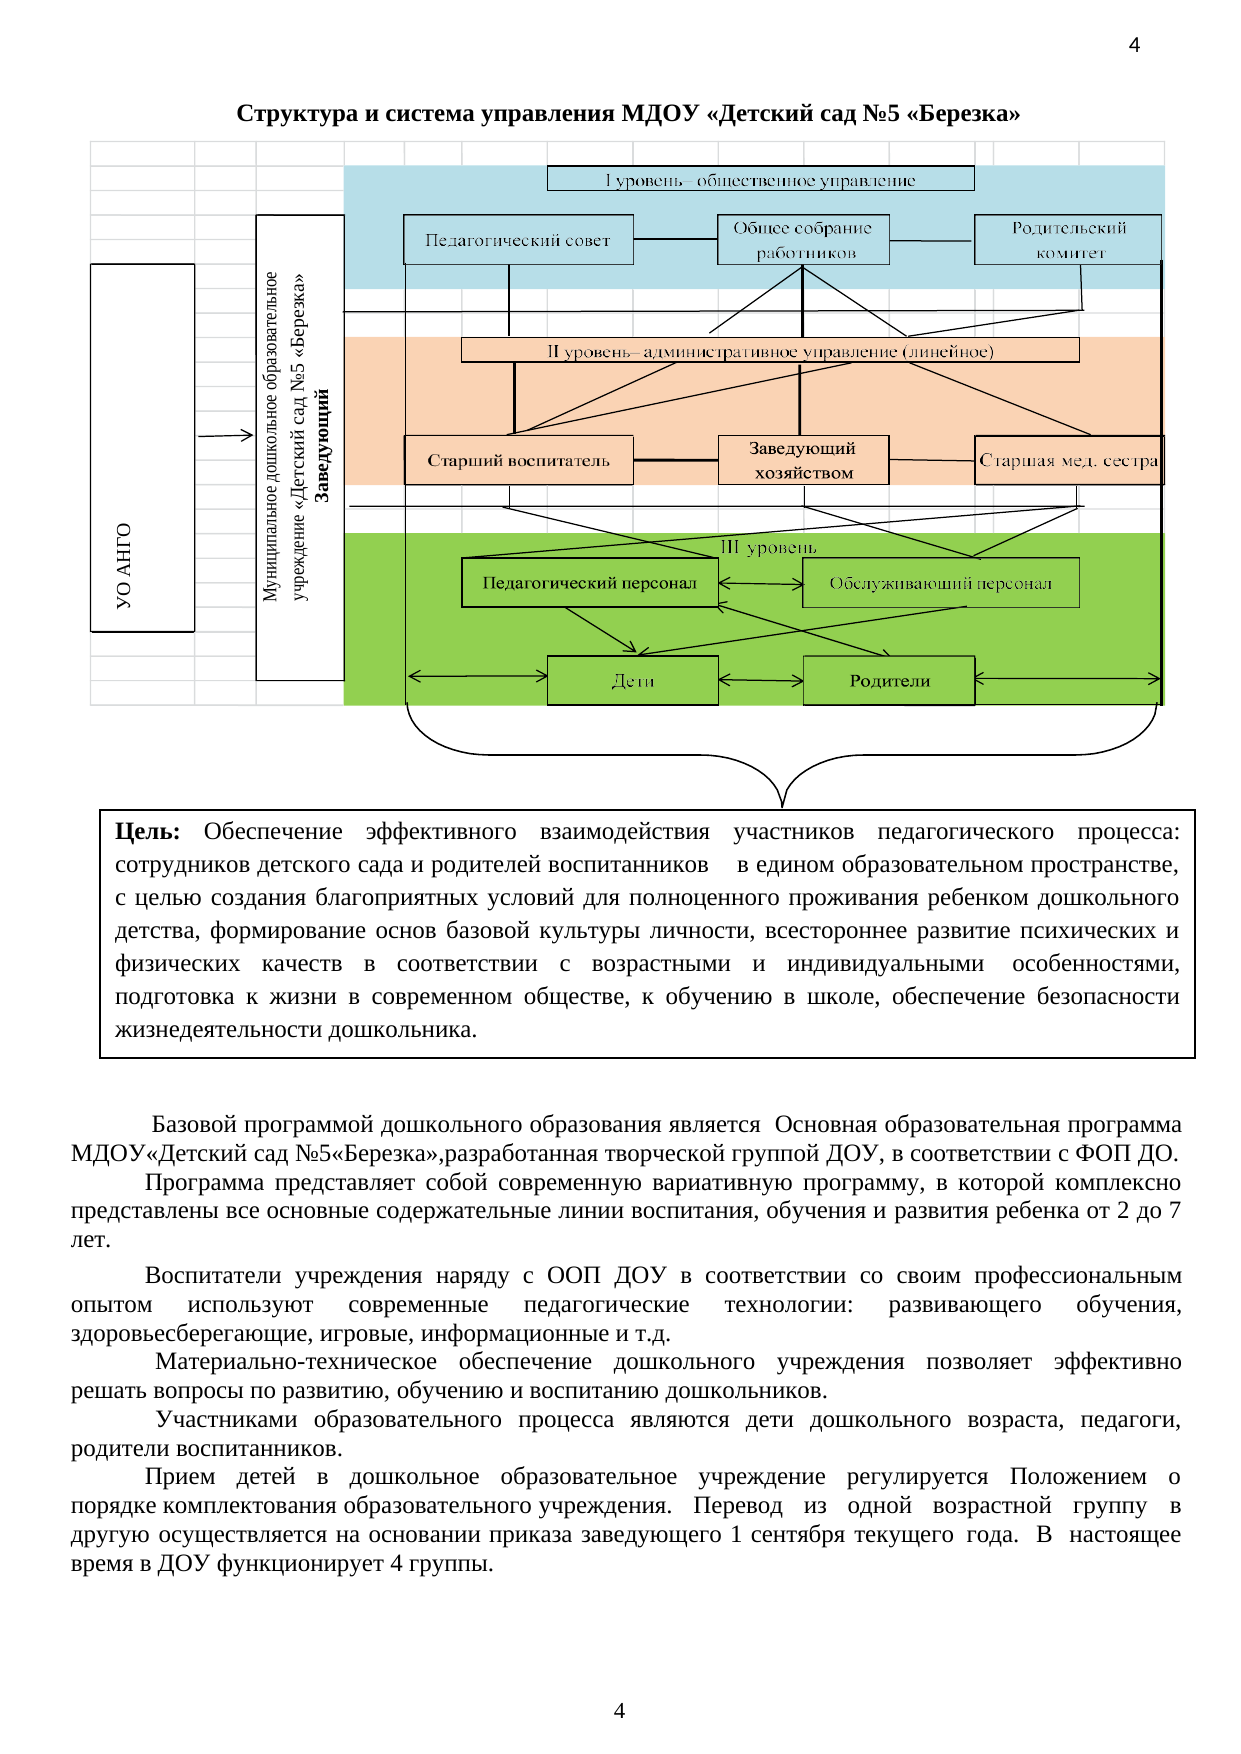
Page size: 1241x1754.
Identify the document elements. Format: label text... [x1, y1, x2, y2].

picture [406, 436, 633, 484]
picture [403, 214, 634, 265]
text Структура и система управления МДОУ «Детский сад №5 «Березка» [235, 98, 1022, 126]
picture [644, 344, 993, 361]
text Воспитатели учреждения наряду с ООП ДОУ в соответствии со своим профессиональным опытом используют современные педагогические технологии: развивающего обучения, здоровьесберегающие, игровые, информационные и т.д. [71, 1260, 1182, 1346]
picture [720, 540, 1080, 608]
picture [980, 453, 1158, 470]
picture [547, 345, 640, 361]
picture [974, 214, 1162, 265]
text Участниками образовательного процесса являются дети дошкольного возраста, педагоги, родители воспитанников. [71, 1404, 1181, 1461]
text Базовой программой дошкольного образования является Основная образовательная программа МДОУ«Детский сад №5«Березка»,разработанная творческой группой ДОУ, в соответствии с ФОП ДО. [71, 1109, 1182, 1167]
text Прием детей в дошкольное образовательное учреждение регулируется Положением о порядке комплектования образовательного учреждения. Перевод из одной возрастной группу в другую осуществляется на основании приказа заведующего 1 сентября текущего года. В настоящее время в ДОУ функционирует 4 группы. [71, 1461, 1181, 1576]
text Программа представляет собой современную вариативную программу, в которой комплексно представлены все основные содержательные линии воспитания, обучения и развития ребенка от 2 до 7 лет. [71, 1167, 1181, 1253]
text Материально-техническое обеспечение дошкольного учреждения позволяет эффективно решать вопросы по развитию, обучению и воспитанию дошкольников. [71, 1346, 1182, 1404]
picture [717, 214, 890, 265]
picture [605, 173, 915, 190]
picture [612, 674, 654, 690]
